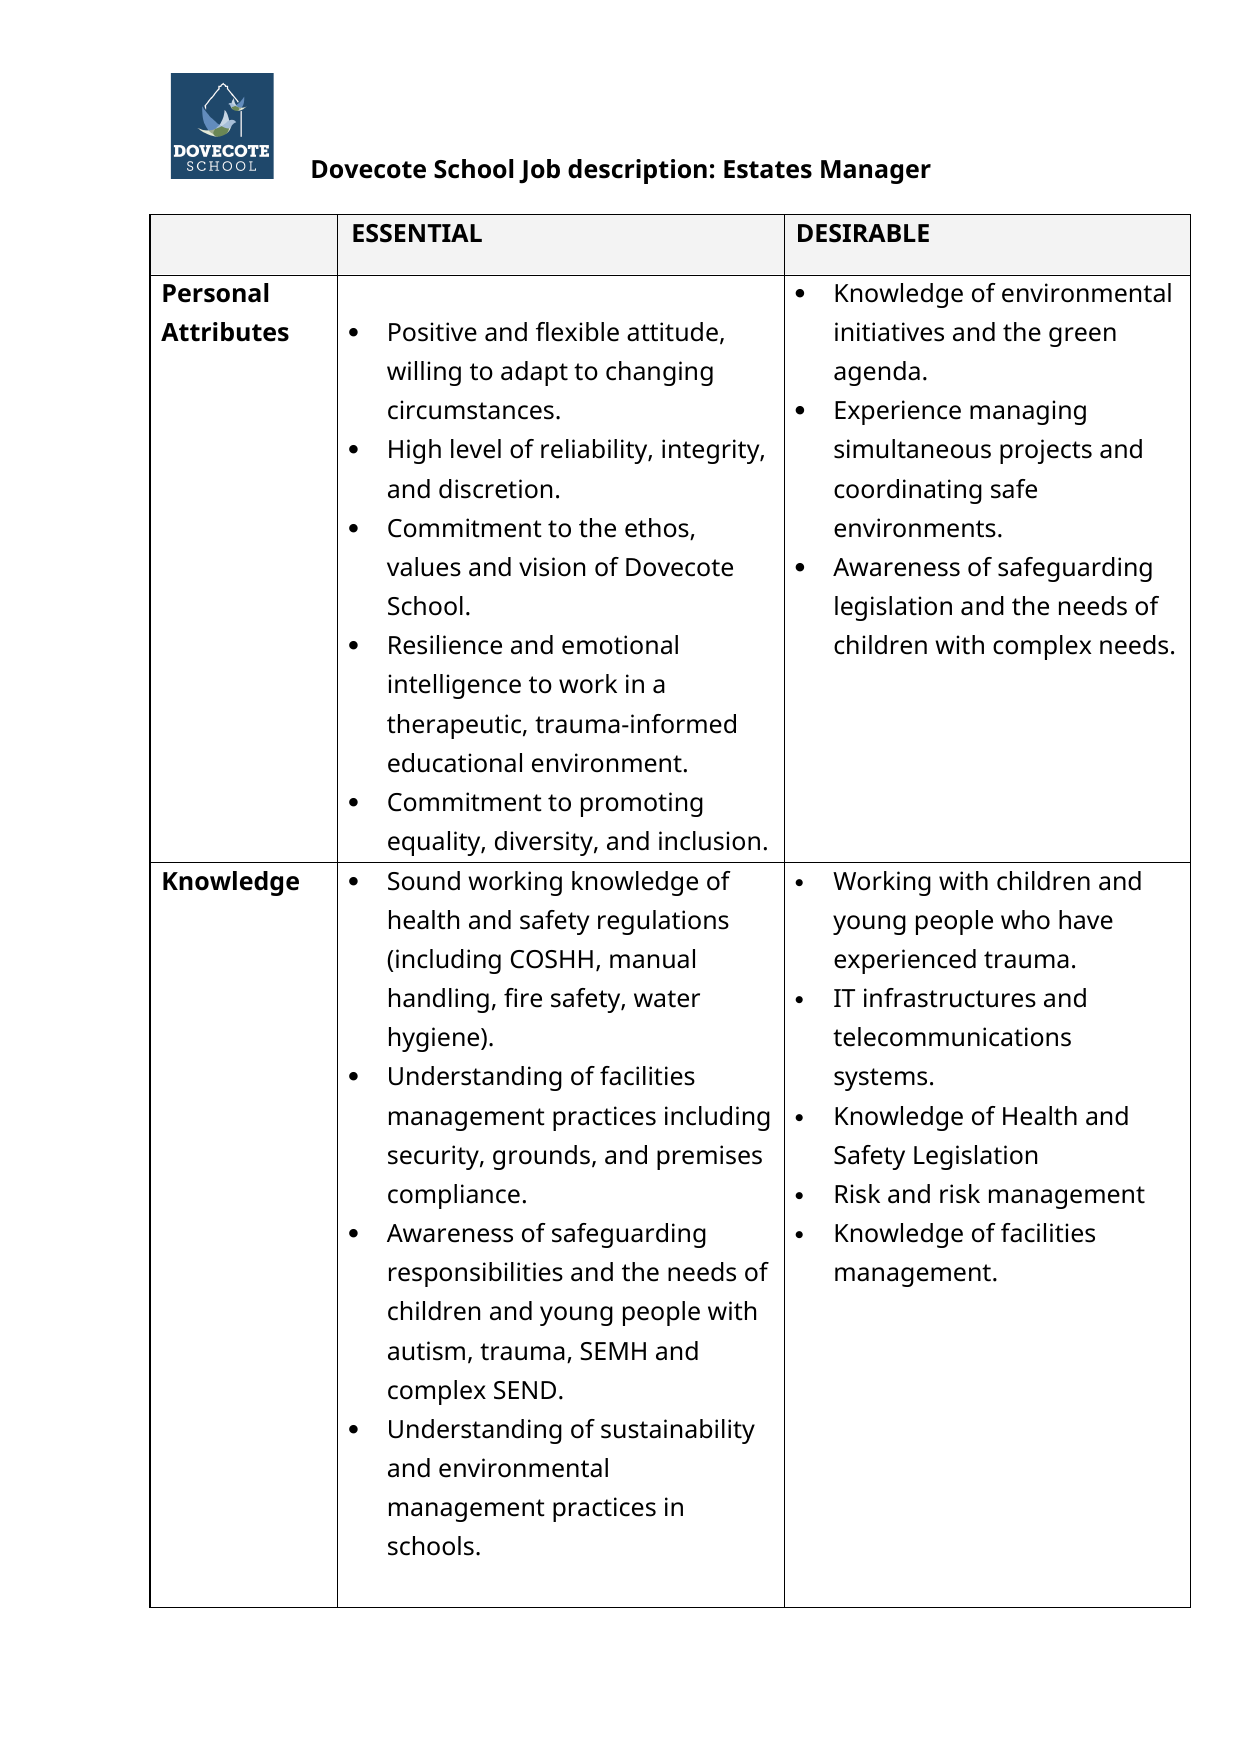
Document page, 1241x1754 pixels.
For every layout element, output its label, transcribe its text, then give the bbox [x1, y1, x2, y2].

picture [170, 73, 274, 179]
table_cell Positive and flexible attitude, willing to adapt to changing circumstances. High level of reliability, integrity, and discretion. Commitment to the ethos, values and vision of Dovecote School. Resilience and emotional intelligence to work in a therapeutic, trauma-informed educational environment. Commitment to promoting equality, diversity, and inclusion. [338, 276, 784, 862]
table_cell Working with children and young people who have experienced trauma. IT infrastructures and telecommunications systems. Knowledge of Health and Safety Legislation Risk and risk management Knowledge of facilities management. [785, 863, 1190, 1607]
table_cell Personal Attributes [151, 276, 337, 862]
table_header ESSENTIAL [338, 215, 784, 274]
table_cell Knowledge [151, 863, 337, 1607]
table_cell Sound working knowledge of health and safety regulations (including COSHH, manual handling, fire safety, water hygiene). Understanding of facilities management practices including security, grounds, and premises compliance. Awareness of safeguarding responsibilities and the needs of children and young people with autism, trauma, SEMH and complex SEND. Understanding of sustainability and environmental management practices in schools. [338, 863, 784, 1607]
table_cell Knowledge of environmental initiatives and the green agenda. Experience managing simultaneous projects and coordinating safe environments. Awareness of safeguarding legislation and the needs of children with complex needs. [785, 276, 1190, 862]
table_header DESIRABLE [785, 215, 1190, 274]
table_header [151, 215, 337, 274]
